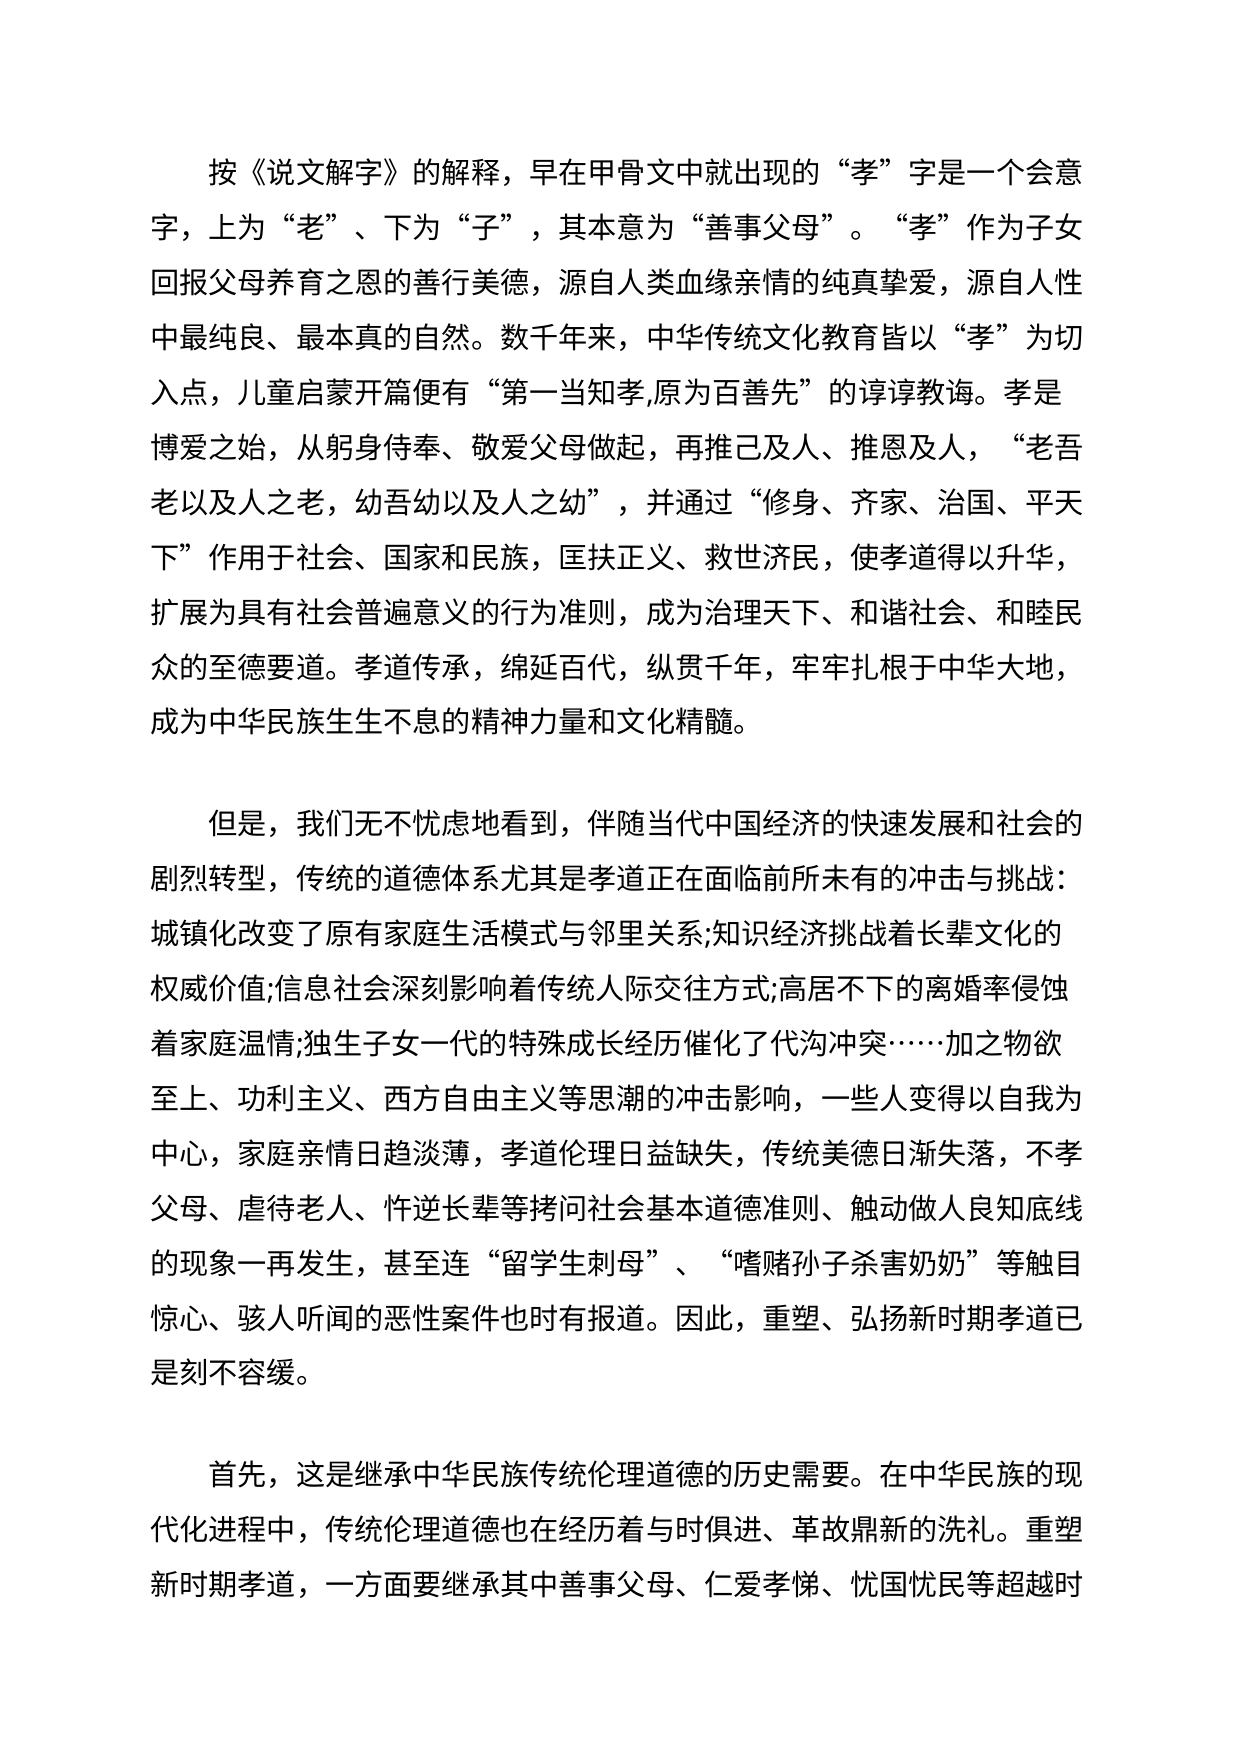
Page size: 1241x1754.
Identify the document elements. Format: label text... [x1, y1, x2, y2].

text 按《说文解字》的解释，早在甲骨文中就出现的“孝”字是一个会意字，上为“老”、下为“子”，其本意为“善事父母”。“孝”作为子女回报父母养育之恩的善行美德，源自人类血缘亲情的纯真挚爱，源自人性中最纯良、最本真的自然。数千年来，中华传统文化教育皆以“孝”为切入点，儿童启蒙开篇便有“第一当知孝,原为百善先”的谆谆教诲。孝是博爱之始，从躬身侍奉、敬爱父母做起，再推己及人、推恩及人，“老吾老以及人之老，幼吾幼以及人之幼”，并通过“修身、齐家、治国、平天下”作用于社会、国家和民族，匡扶正义、救世济民，使孝道得以升华，扩展为具有社会普遍意义的行为准则，成为治理天下、和谐社会、和睦民众的至德要道。孝道传承，绵延百代，纵贯千年，牢牢扎根于中华大地，成为中华民族生生不息的精神力量和文化精髓。 [150, 150, 1090, 741]
text 但是，我们无不忧虑地看到，伴随当代中国经济的快速发展和社会的剧烈转型，传统的道德体系尤其是孝道正在面临前所未有的冲击与挑战：城镇化改变了原有家庭生活模式与邻里关系;知识经济挑战着长辈文化的权威价值;信息社会深刻影响着传统人际交往方式;高居不下的离婚率侵蚀着家庭温情;独生子女一代的特殊成长经历催化了代沟冲突……加之物欲至上、功利主义、西方自由主义等思潮的冲击影响，一些人变得以自我为中心，家庭亲情日趋淡薄，孝道伦理日益缺失，传统美德日渐失落，不孝父母、虐待老人、忤逆长辈等拷问社会基本道德准则、触动做人良知底线的现象一再发生，甚至连“留学生刺母”、“嗜赌孙子杀害奶奶”等触目惊心、骇人听闻的恶性案件也时有报道。因此，重塑、弘扬新时期孝道已是刻不容缓。 [150, 801, 1090, 1392]
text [150, 1452, 1090, 1604]
